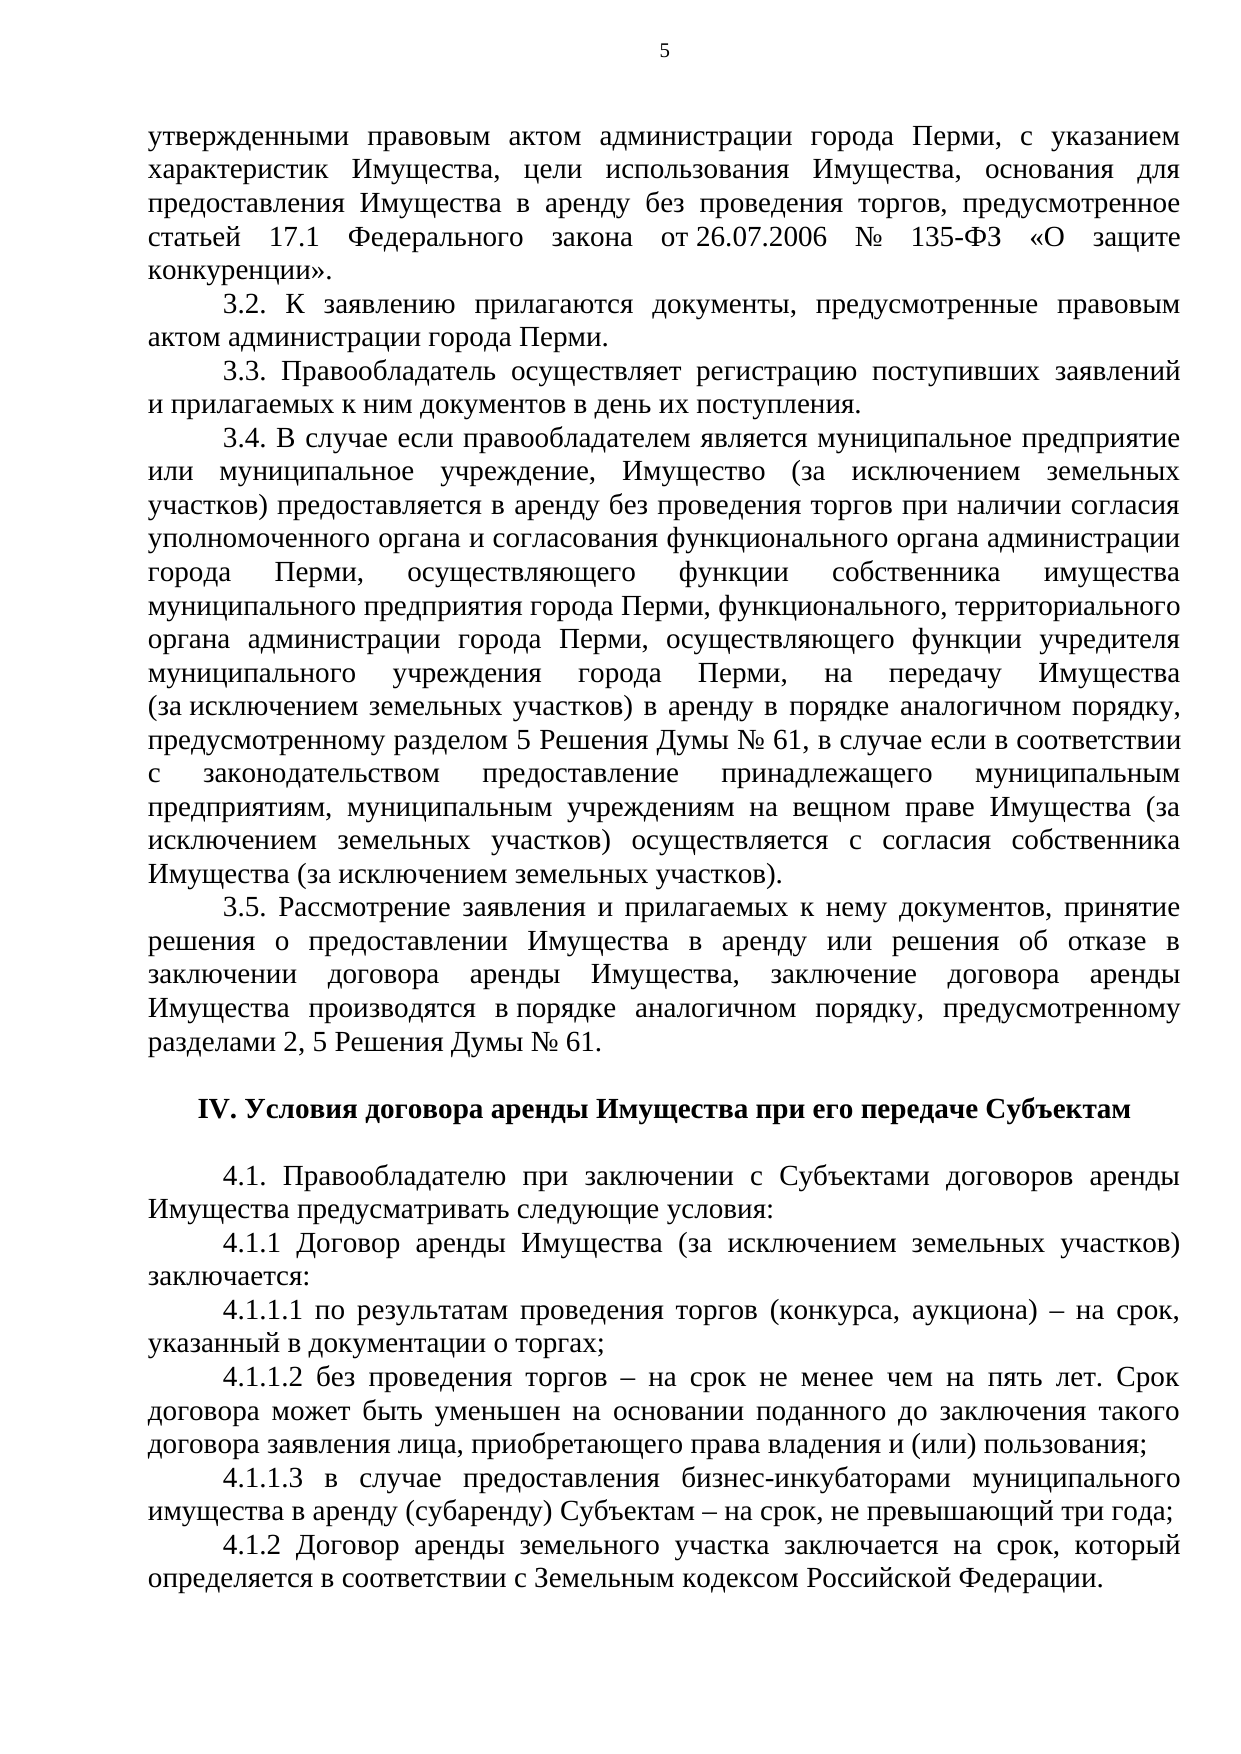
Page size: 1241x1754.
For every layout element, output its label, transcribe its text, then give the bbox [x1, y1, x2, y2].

text 4.1.1.2 без проведения торгов – на срок не менее чем на пять лет. Срок договора может быть уменьшен на основании поданного до заключения такого договора заявления лица, приобретающего права владения и (или) пользования; [148, 1359, 1181, 1460]
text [148, 118, 1181, 286]
text IV. Условия договора аренды Имущества при его передаче Субъектам [148, 1091, 1181, 1124]
text 3.2. К заявлению прилагаются документы, предусмотренные правовым актом администрации города Перми. [148, 286, 1181, 353]
text 3.4. В случае если правообладателем является муниципальное предприятие или муниципальное учреждение, Имущество (за исключением земельных участков) предоставляется в аренду без проведения торгов при наличии согласия уполномоченного органа и согласования функционального органа администрации города Перми, осуществляющего функции собственника имущества муниципального предприятия города Перми, функционального, территориального органа администрации города Перми, осуществляющего функции учредителя муниципального учреждения города Перми, на передачу Имущества (за исключением земельных участков) в аренду в порядке аналогичном порядку, предусмотренному разделом 5 Решения Думы № 61, в случае если в соответствии с законодательством предоставление принадлежащего муниципальным предприятиям, муниципальным учреждениям на вещном праве Имущества (за исключением земельных участков) осуществляется с согласия собственника Имущества (за исключением земельных участков). [148, 420, 1181, 889]
text 3.5. Рассмотрение заявления и прилагаемых к нему документов, принятие решения о предоставлении Имущества в аренду или решения об отказе в заключении договора аренды Имущества, заключение договора аренды Имущества производятся в порядке аналогичном порядку, предусмотренному разделами 2, 5 Решения Думы № 61. [148, 889, 1181, 1057]
text 4.1.1.3 в случае предоставления бизнес-инкубаторами муниципального имущества в аренду (субаренду) Субъектам – на срок, не превышающий три года; [148, 1460, 1181, 1527]
text 3.3. Правообладатель осуществляет регистрацию поступивших заявлений и прилагаемых к ним документов в день их поступления. [148, 353, 1181, 420]
text 4.1.1 Договор аренды Имущества (за исключением земельных участков) заключается: [148, 1225, 1181, 1292]
text 4.1.1.1 по результатам проведения торгов (конкурса, аукциона) – на срок, указанный в документации о торгах; [148, 1292, 1181, 1359]
text 4.1. Правообладателю при заключении с Субъектами договоров аренды Имущества предусматривать следующие условия: [148, 1158, 1181, 1225]
text 4.1.2 Договор аренды земельного участка заключается на срок, который определяется в соответствии с Земельным кодексом Российской Федерации. [148, 1527, 1181, 1594]
